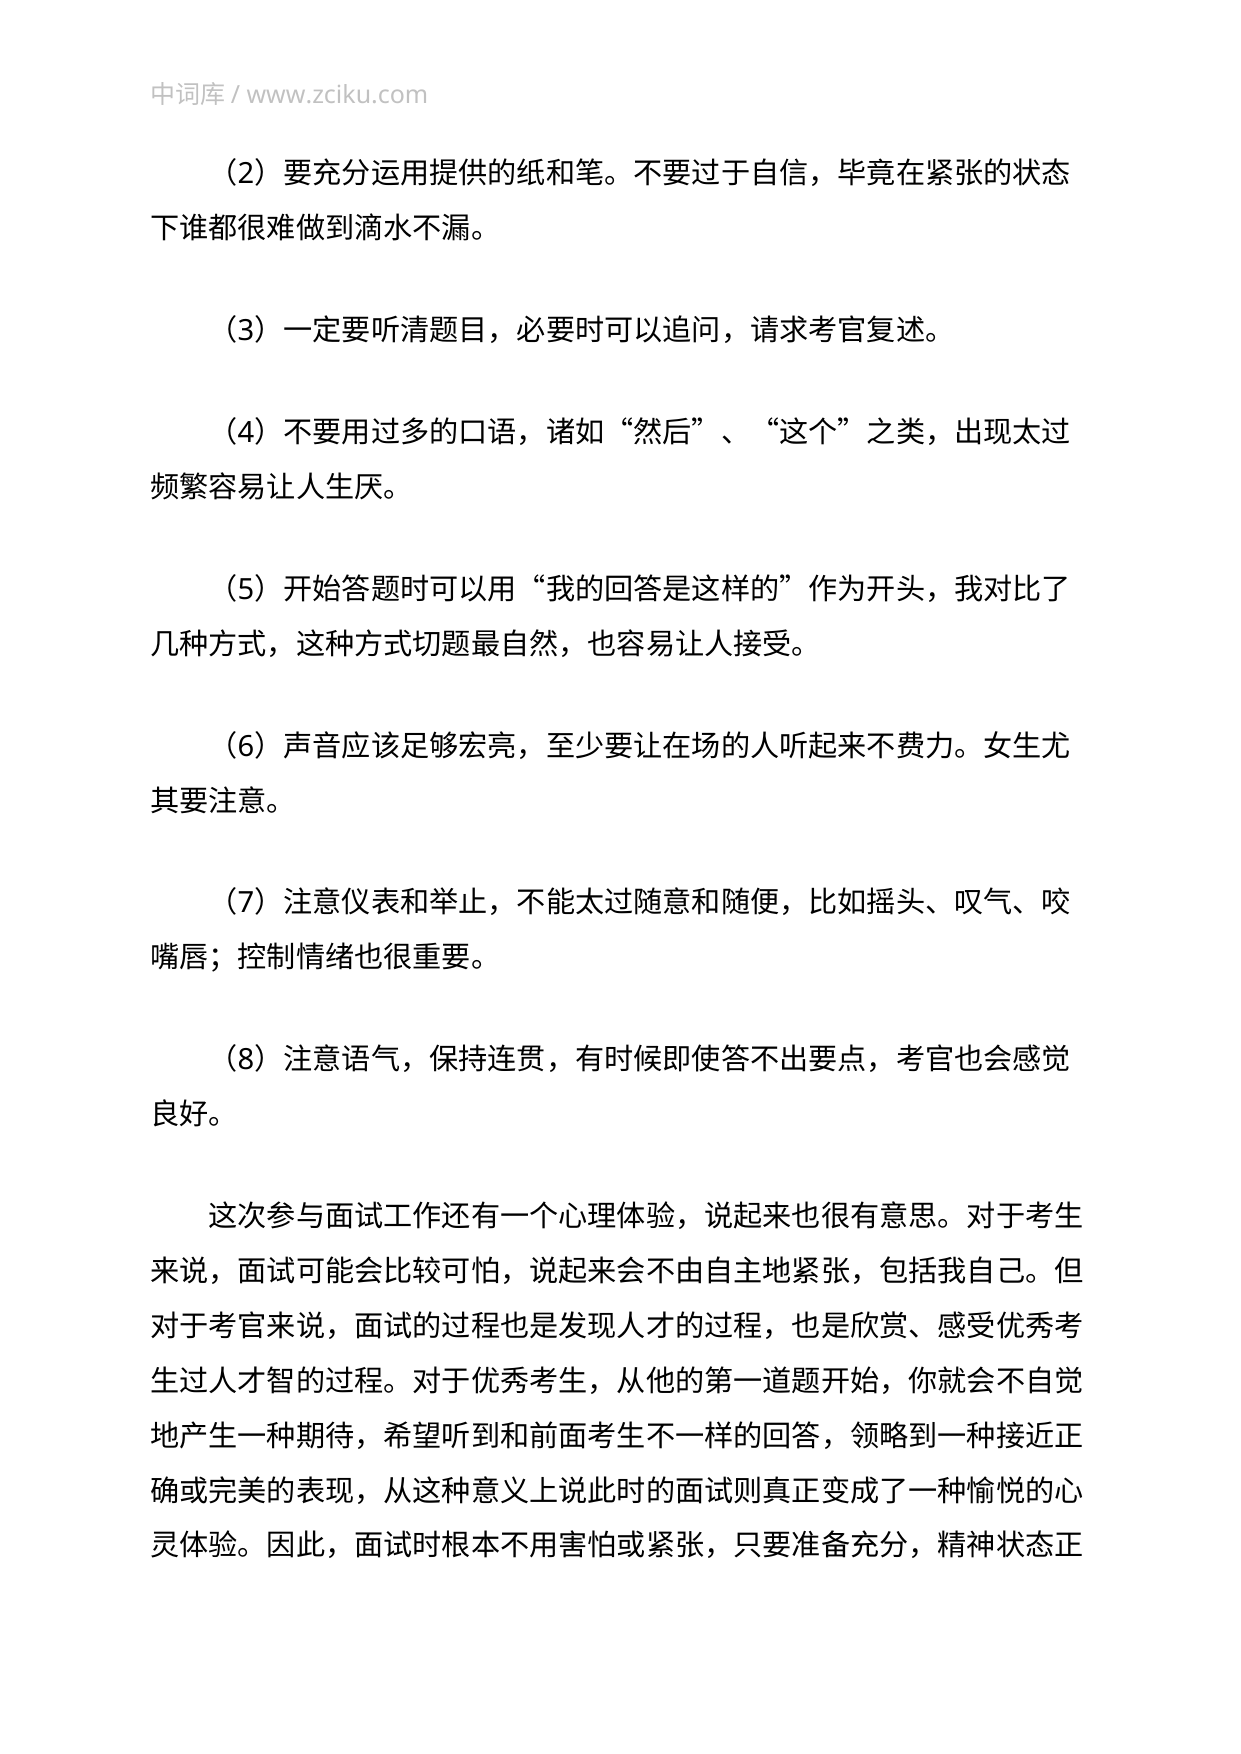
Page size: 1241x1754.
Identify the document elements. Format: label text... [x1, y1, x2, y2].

text （3）一定要听清题目，必要时可以追问，请求考官复述。 [150, 307, 1090, 349]
text （6）声音应该足够宏亮，至少要让在场的人听起来不费力。女生尤其要注意。 [150, 722, 1090, 819]
text （8）注意语气，保持连贯，有时候即使答不出要点，考官也会感觉良好。 [150, 1036, 1090, 1133]
text （7）注意仪表和举止，不能太过随意和随便，比如摇头、叹气、咬嘴唇；控制情绪也很重要。 [150, 879, 1090, 976]
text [150, 1193, 1090, 1564]
text （2）要充分运用提供的纸和笔。不要过于自信，毕竟在紧张的状态下谁都很难做到滴水不漏。 [150, 150, 1090, 247]
text （4）不要用过多的口语，诸如“然后”、“这个”之类，出现太过频繁容易让人生厌。 [150, 409, 1090, 506]
text （5）开始答题时可以用“我的回答是这样的”作为开头，我对比了几种方式，这种方式切题最自然，也容易让人接受。 [150, 566, 1090, 663]
